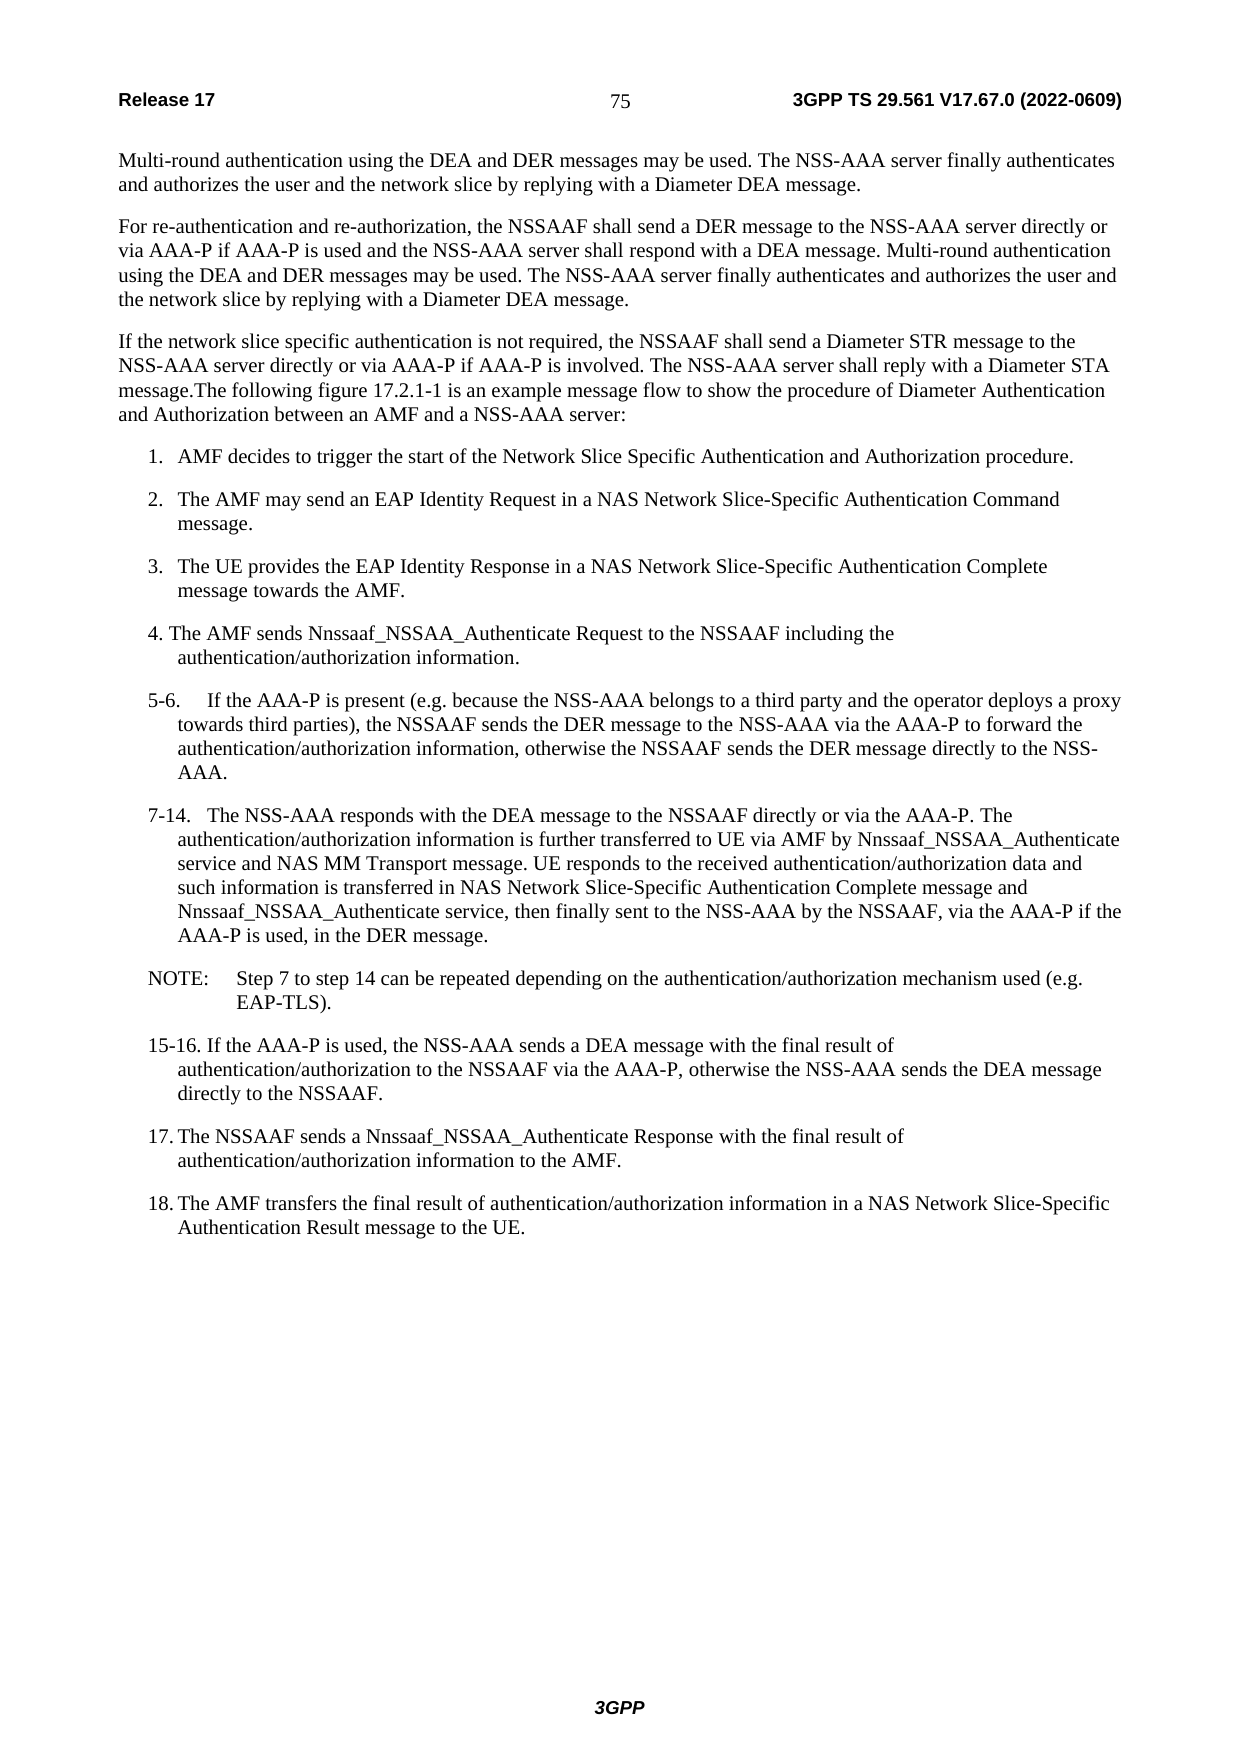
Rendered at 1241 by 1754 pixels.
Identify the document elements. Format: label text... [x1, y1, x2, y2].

text 18. The AMF transfers the final result of authentication/authorization information in a NAS Network Slice-Specific Authentication Result message to the UE. [148, 1191, 1122, 1239]
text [118, 147, 1122, 196]
text 15-16. If the AAA-P is used, the NSS-AAA sends a DEA message with the final result of authentication/authorization to the NSSAAF via the AAA-P, otherwise the NSS-AAA sends the DEA message directly to the NSSAAF. [148, 1033, 1122, 1105]
text 17. The NSSAAF sends a Nnssaaf_NSSAA_Authenticate Response with the final result of authentication/authorization information to the AMF. [148, 1124, 1122, 1172]
text 7-14. The NSS-AAA responds with the DEA message to the NSSAAF directly or via the AAA-P. The authentication/authorization information is further transferred to UE via AMF by Nnssaaf_NSSAA_Authenticate service and NAS MM Transport message. UE responds to the received authentication/authorization data and such information is transferred in NAS Network Slice-Specific Authentication Complete message and Nnssaaf_NSSAA_Authenticate service, then finally sent to the NSS-AAA by the NSSAAF, via the AAA-P if the AAA-P is used, in the DER message. [148, 803, 1122, 947]
text NOTE: Step 7 to step 14 can be repeated depending on the authentication/authorization mechanism used (e.g. EAP-TLS). [148, 966, 1122, 1014]
text 4. The AMF sends Nnssaaf_NSSAA_Authenticate Request to the NSSAAF including the authentication/authorization information. [148, 621, 1122, 669]
text 1. AMF decides to trigger the start of the Network Slice Specific Authentication and Authorization procedure. [148, 444, 1122, 468]
text 2. The AMF may send an EAP Identity Request in a NAS Network Slice-Specific Authentication Command message. [148, 487, 1122, 535]
text 5-6. If the AAA-P is present (e.g. because the NSS-AAA belongs to a third party and the operator deploys a proxy towards third parties), the NSSAAF sends the DER message to the NSS-AAA via the AAA-P to forward the authentication/authorization information, otherwise the NSSAAF sends the DER message directly to the NSS-AAA. [148, 688, 1122, 784]
text If the network slice specific authentication is not required, the NSSAAF shall send a Diameter STR message to the NSS-AAA server directly or via AAA-P if AAA-P is involved. The NSS-AAA server shall reply with a Diameter STA message.The following figure 17.2.1-1 is an example message flow to show the procedure of Diameter Authentication and Authorization between an AMF and a NSS-AAA server: [118, 329, 1122, 426]
text For re-authentication and re-authorization, the NSSAAF shall send a DER message to the NSS-AAA server directly or via AAA-P if AAA-P is used and the NSS-AAA server shall respond with a DEA message. Multi-round authentication using the DEA and DER messages may be used. The NSS-AAA server finally authenticates and authorizes the user and the network slice by replying with a Diameter DEA message. [118, 214, 1122, 311]
text 3. The UE provides the EAP Identity Response in a NAS Network Slice-Specific Authentication Complete message towards the AMF. [148, 554, 1122, 602]
